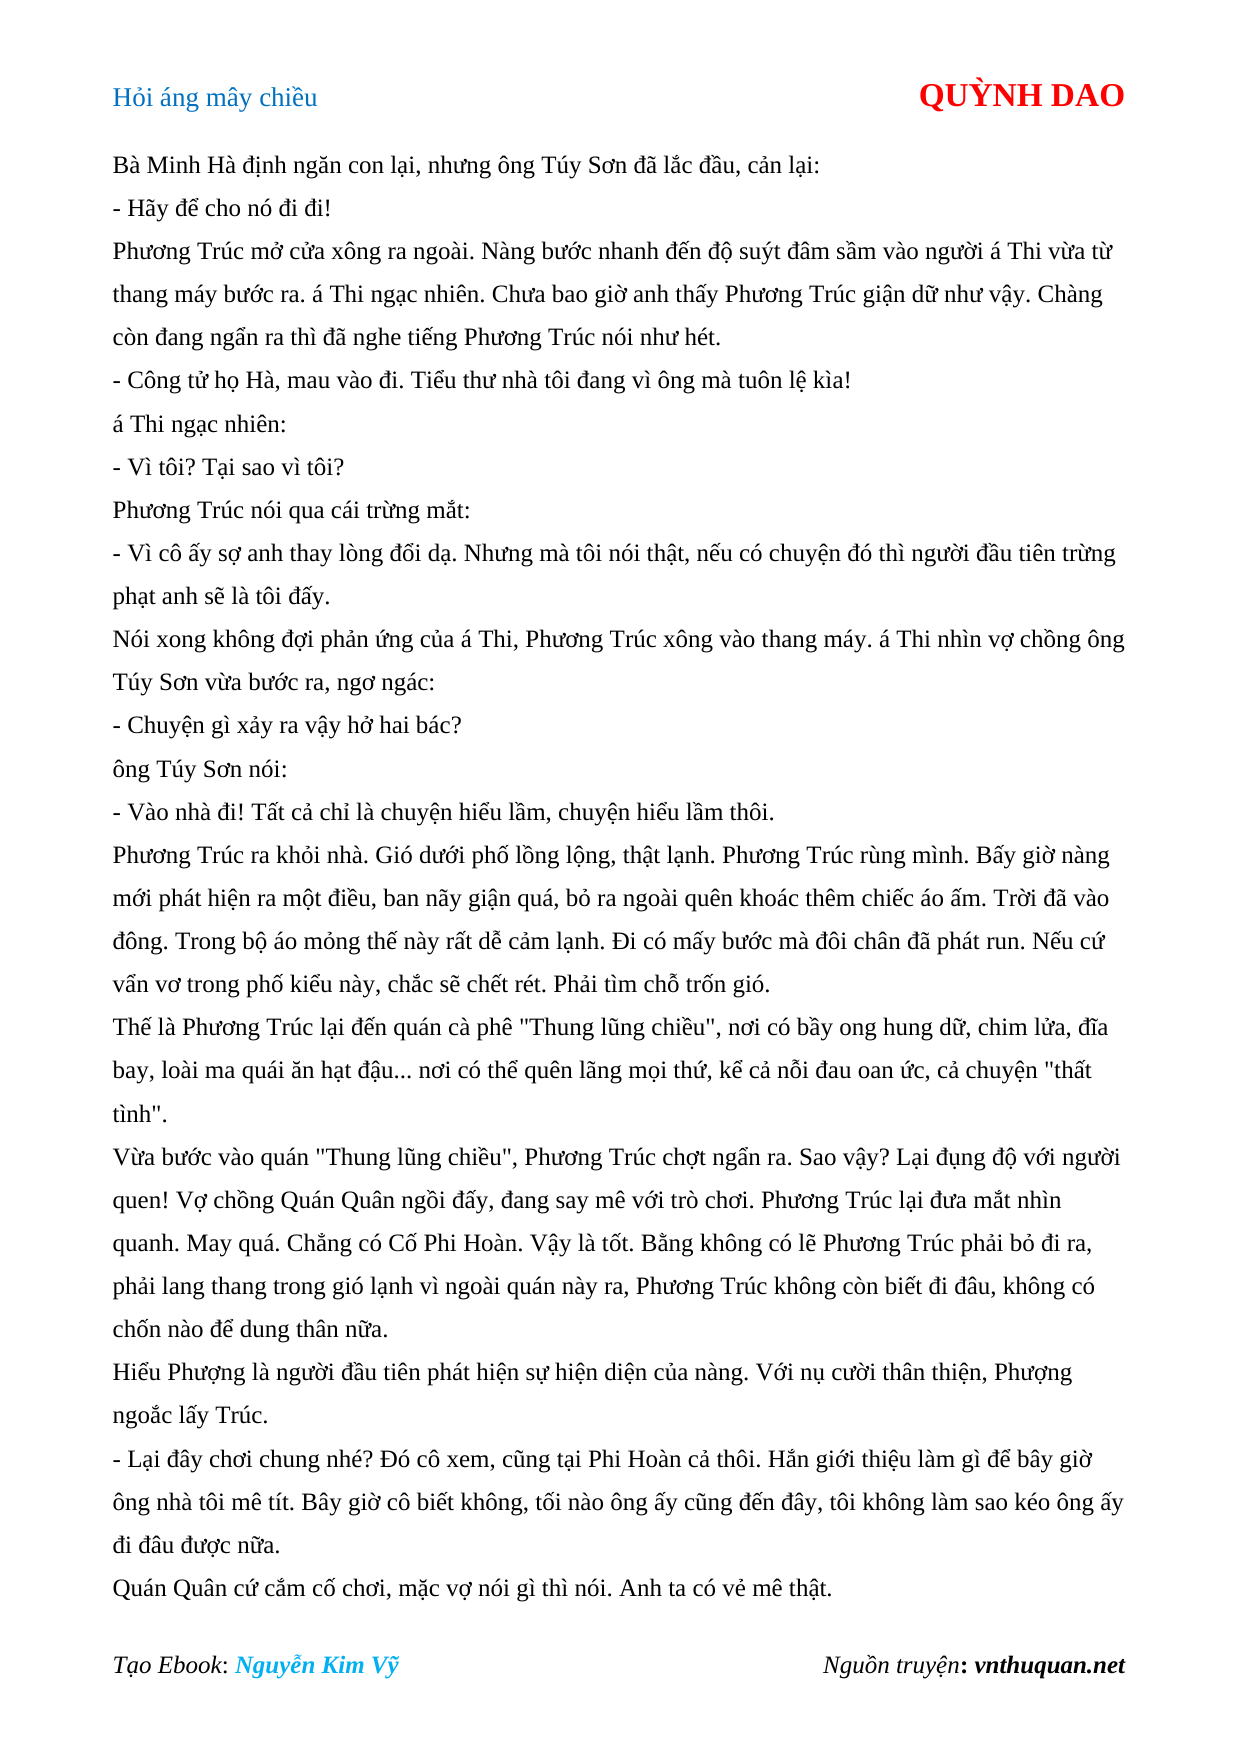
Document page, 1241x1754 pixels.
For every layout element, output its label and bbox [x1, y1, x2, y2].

text [112, 150, 1128, 1602]
